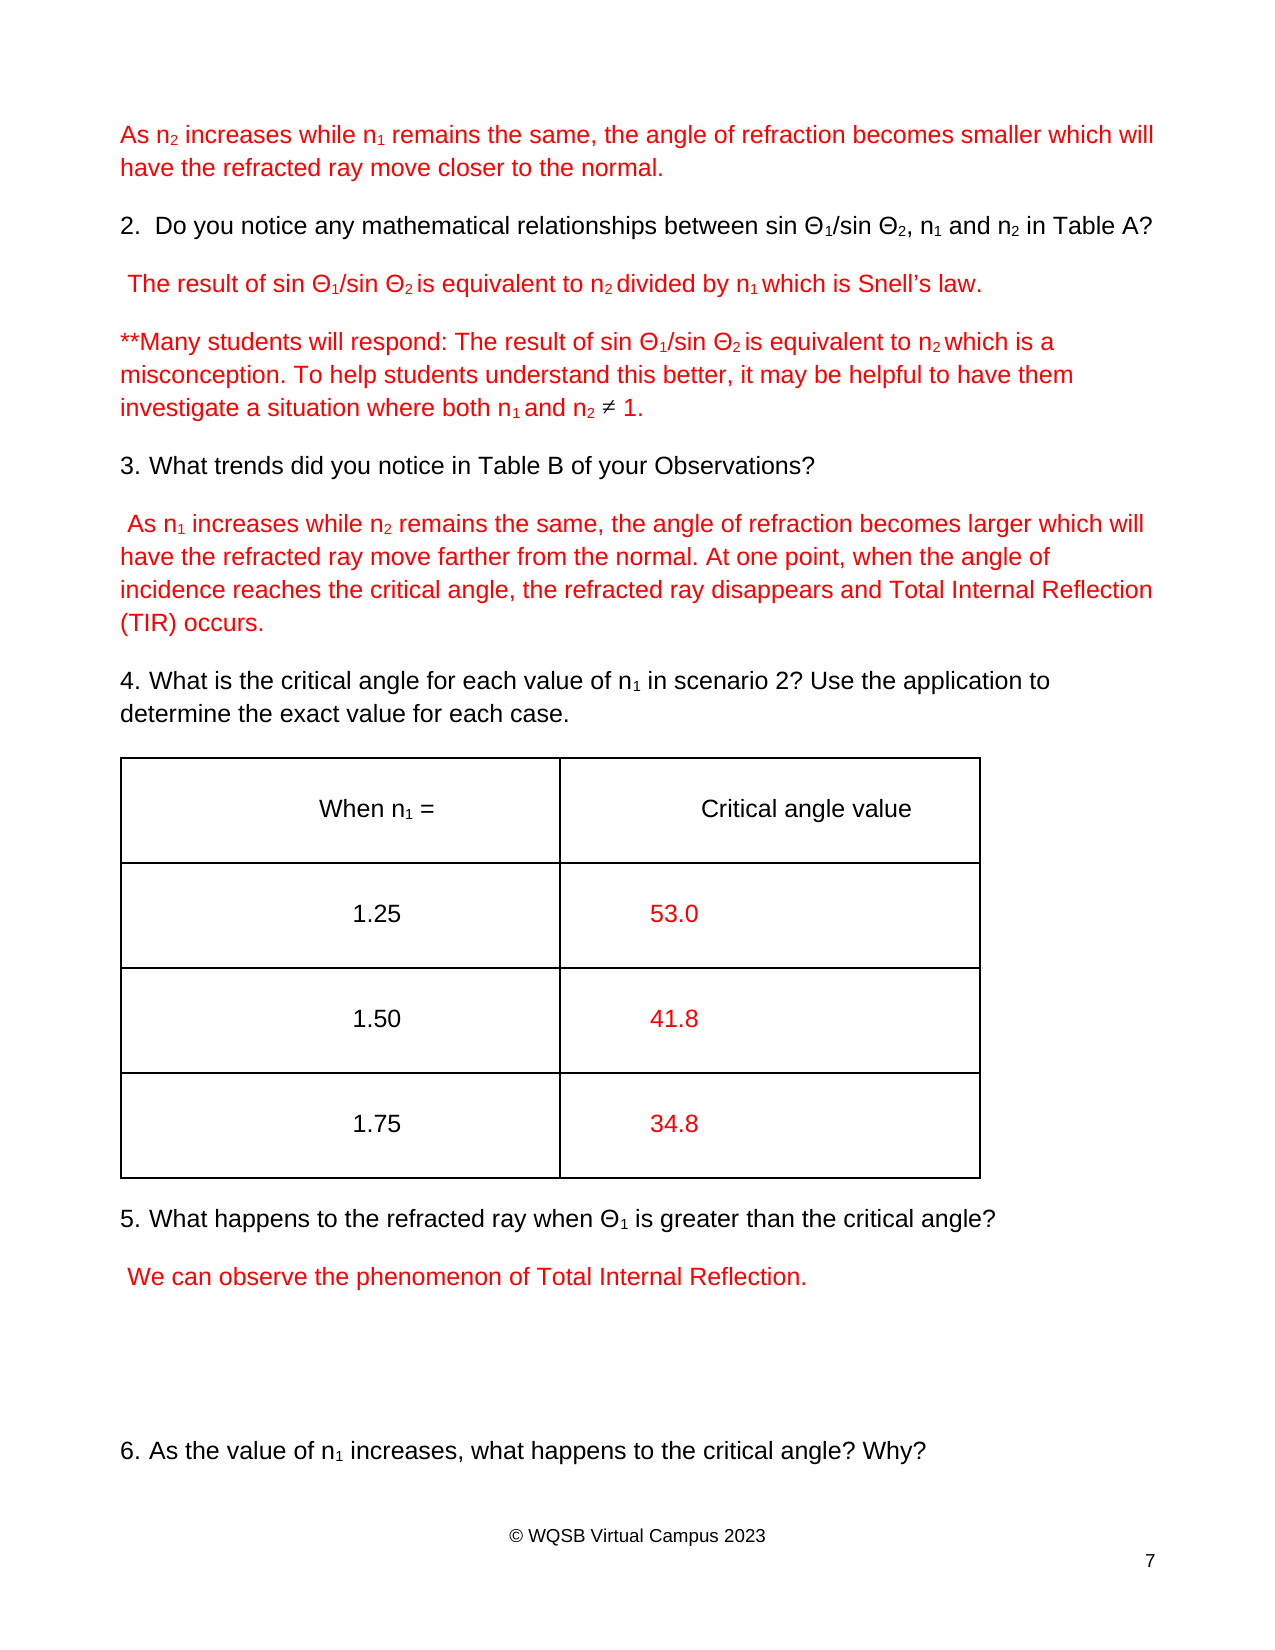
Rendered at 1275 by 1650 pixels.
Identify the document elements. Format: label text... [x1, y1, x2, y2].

table_cell 1.75 [122, 1074, 559, 1177]
table_header When n1 = [122, 759, 559, 862]
text 5. What happens to the refracted ray when Θ1 is greater than the critical angle? [120, 1204, 1155, 1233]
text **Many students will respond: The result of sin Θ1/sin Θ2 is equivalent to n2 which is a misconception. To help students understand this better, it may be helpful to have them investigate a situation where both n1 and n2 1. [120, 327, 1155, 422]
text 2. Do you notice any mathematical relationships between sin Θ1/sin Θ2, n1 and n2 in Table A? [120, 211, 1155, 240]
text 3. What trends did you notice in Table B of your Observations? [120, 451, 1155, 480]
table_cell 53.0 [561, 864, 979, 967]
text 6. As the value of n1 increases, what happens to the critical angle? Why? [120, 1436, 1155, 1465]
text The result of sin Θ1/sin Θ2 is equivalent to n2 divided by n1 which is Snell’s law. [120, 269, 1155, 298]
text 4. What is the critical angle for each value of n1 in scenario 2? Use the application to determine the exact value for each case. [120, 666, 1155, 728]
table_cell 41.8 [561, 969, 979, 1072]
text As n2 increases while n1 remains the same, the angle of refraction becomes smaller which will have the refracted ray move closer to the normal. [120, 120, 1155, 182]
table_header Critical angle value [561, 759, 979, 862]
table_cell 1.50 [122, 969, 559, 1072]
text As n1 increases while n2 remains the same, the angle of refraction becomes larger which will have the refracted ray move farther from the normal. At one point, when the angle of incidence reaches the critical angle, the refracted ray disappears and Total Internal Reflection (TIR) occurs. [120, 509, 1155, 637]
table_cell 1.25 [122, 864, 559, 967]
table_cell 34.8 [561, 1074, 979, 1177]
text We can observe the phenomenon of Total Internal Reflection. [120, 1262, 1155, 1291]
